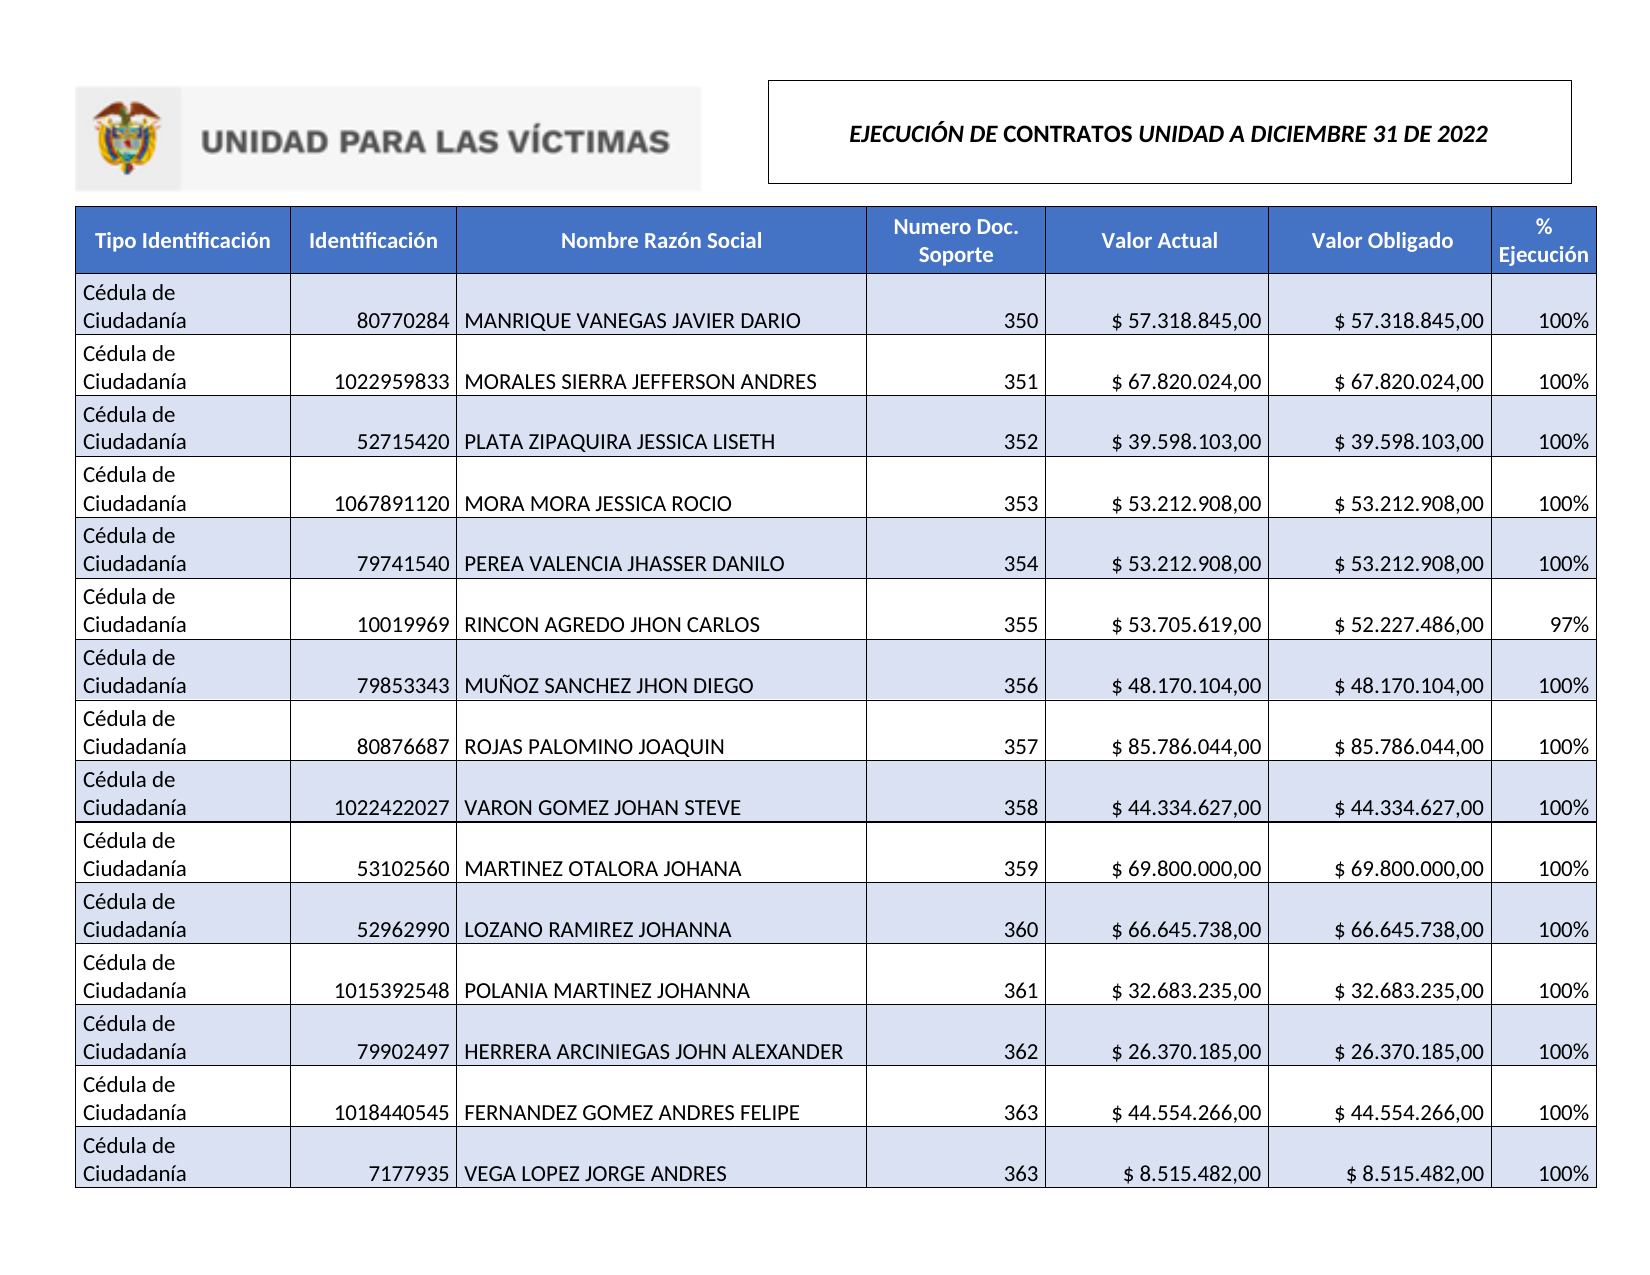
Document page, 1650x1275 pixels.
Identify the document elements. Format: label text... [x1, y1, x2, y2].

table_header Identificación [291, 207, 456, 273]
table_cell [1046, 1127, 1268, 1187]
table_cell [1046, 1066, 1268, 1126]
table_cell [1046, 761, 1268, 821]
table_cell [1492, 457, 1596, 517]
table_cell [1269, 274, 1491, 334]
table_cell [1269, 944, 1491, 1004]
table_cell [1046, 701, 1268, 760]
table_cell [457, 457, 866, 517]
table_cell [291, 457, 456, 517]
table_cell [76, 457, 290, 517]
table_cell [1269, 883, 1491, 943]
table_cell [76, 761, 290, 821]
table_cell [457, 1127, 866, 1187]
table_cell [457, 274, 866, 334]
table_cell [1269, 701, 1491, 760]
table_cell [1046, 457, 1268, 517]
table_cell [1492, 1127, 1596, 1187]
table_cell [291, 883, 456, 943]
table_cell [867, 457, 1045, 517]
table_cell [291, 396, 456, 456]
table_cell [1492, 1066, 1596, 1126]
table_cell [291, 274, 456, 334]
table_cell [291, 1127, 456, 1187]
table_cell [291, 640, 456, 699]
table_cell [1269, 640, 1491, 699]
table_header Nombre Razón Social [457, 207, 866, 273]
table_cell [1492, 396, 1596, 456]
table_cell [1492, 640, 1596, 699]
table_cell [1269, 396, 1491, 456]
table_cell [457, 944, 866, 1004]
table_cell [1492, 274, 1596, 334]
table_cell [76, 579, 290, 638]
table_header Valor Obligado [1269, 207, 1491, 273]
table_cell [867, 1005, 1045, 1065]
table_header Tipo Identificación [76, 207, 290, 273]
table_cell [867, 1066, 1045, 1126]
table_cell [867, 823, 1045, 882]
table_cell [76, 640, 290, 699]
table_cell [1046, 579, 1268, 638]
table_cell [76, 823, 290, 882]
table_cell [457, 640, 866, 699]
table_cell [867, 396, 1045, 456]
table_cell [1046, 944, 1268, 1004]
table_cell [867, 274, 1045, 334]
table_header Valor Actual [1046, 207, 1268, 273]
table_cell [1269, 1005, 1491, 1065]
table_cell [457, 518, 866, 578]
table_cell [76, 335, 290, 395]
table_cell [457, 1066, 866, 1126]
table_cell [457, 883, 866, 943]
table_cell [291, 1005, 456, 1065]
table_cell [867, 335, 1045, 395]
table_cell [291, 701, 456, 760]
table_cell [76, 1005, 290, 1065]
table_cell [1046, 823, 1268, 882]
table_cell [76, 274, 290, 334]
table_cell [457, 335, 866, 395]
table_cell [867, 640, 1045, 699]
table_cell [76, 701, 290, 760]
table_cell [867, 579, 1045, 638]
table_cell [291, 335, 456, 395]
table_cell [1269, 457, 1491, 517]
picture [75, 73, 702, 206]
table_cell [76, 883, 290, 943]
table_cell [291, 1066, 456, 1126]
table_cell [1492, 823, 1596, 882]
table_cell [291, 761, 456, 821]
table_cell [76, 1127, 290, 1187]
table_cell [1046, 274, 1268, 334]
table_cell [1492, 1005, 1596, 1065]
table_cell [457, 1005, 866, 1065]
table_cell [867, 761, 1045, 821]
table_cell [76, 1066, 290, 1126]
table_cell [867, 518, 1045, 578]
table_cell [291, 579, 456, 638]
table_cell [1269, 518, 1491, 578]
table_header Numero Doc. Soporte [867, 207, 1045, 273]
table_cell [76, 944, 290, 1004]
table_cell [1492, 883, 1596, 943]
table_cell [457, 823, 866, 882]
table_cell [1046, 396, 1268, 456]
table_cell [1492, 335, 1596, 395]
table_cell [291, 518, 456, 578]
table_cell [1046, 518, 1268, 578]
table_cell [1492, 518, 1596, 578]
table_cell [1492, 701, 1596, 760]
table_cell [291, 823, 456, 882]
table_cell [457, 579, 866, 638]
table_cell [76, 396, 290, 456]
table_header % Ejecución [1492, 207, 1596, 273]
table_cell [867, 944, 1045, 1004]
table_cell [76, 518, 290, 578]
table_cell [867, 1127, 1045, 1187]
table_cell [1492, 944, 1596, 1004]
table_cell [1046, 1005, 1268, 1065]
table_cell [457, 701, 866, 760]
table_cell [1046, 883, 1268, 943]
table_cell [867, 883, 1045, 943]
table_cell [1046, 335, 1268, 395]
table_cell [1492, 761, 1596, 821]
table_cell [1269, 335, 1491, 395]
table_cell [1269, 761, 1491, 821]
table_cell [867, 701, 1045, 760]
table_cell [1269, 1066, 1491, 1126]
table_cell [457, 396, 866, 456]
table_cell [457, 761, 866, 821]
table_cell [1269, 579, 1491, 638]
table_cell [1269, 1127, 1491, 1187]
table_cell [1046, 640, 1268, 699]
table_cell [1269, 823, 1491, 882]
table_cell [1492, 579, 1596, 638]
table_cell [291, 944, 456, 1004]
